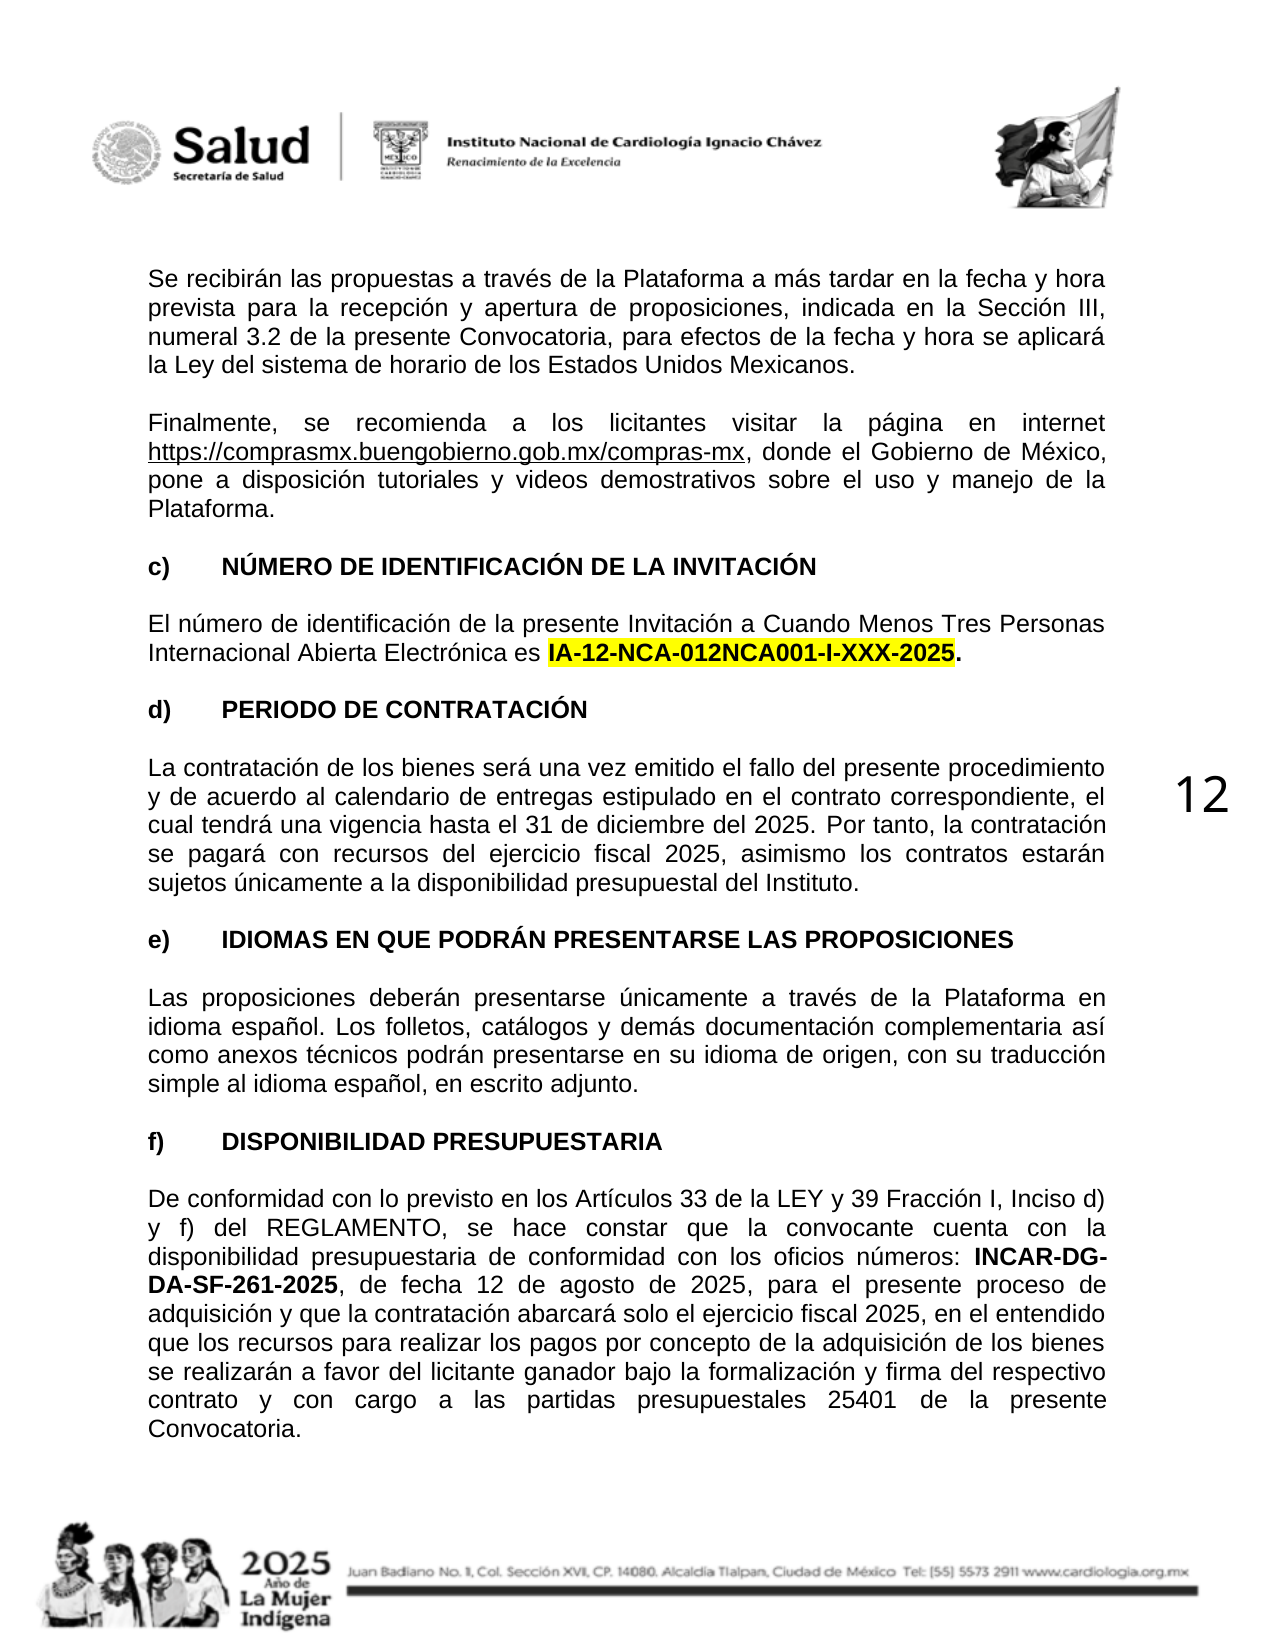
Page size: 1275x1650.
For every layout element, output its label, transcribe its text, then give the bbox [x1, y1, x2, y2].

text f) DISPONIBILIDAD PRESUPUESTARIA [148, 1127, 1107, 1156]
text d) PERIODO DE CONTRATACIÓN [148, 696, 1107, 724]
text Las proposiciones deberán presentarse únicamente a través de la Plataforma en idioma español. Los folletos, catálogos y demás documentación complementaria así como anexos técnicos podrán presentarse en su idioma de origen, con su traducción simple al idioma español, en escrito adjunto. [148, 983, 1107, 1098]
text La contratación de los bienes será una vez emitido el fallo del presente procedimiento y de acuerdo al calendario de entregas estipulado en el contrato correspondiente, el cual tendrá una vigencia hasta el 31 de diciembre del 2025. Por tanto, la contratación se pagará con recursos del ejercicio fiscal 2025, asimismo los contratos estarán sujetos únicamente a la disponibilidad presupuestal del Instituto. [148, 753, 1107, 897]
text Finalmente, se recomienda a los licitantes visitar la página en internet https://comprasmx.buengobierno.gob.mx/compras-mx, donde el Gobierno de México, pone a disposición tutoriales y videos demostrativos sobre el uso y manejo de la Plataforma. [148, 408, 1107, 523]
text De conformidad con lo previsto en los Artículos 33 de la LEY y 39 Fracción I, Inciso d) y f) del REGLAMENTO, se hace constar que la convocante cuenta con la disponibilidad presupuestaria de conformidad con los oficios números: INCAR-DG-DA-SF-261-2025, de fecha 12 de agosto de 2025, para el presente proceso de adquisición y que la contratación abarcará solo el ejercicio fiscal 2025, en el entendido que los recursos para realizar los pagos por concepto de la adquisición de los bienes se realizarán a favor del licitante ganador bajo la formalización y firma del respectivo contrato y con cargo a las partidas presupuestales 25401 de la presente Convocatoria. [148, 1184, 1107, 1443]
text Se recibirán las propuestas a través de la Plataforma a más tardar en la fecha y hora prevista para la recepción y apertura de proposiciones, indicada en la Sección III, numeral 3.2 de la presente Convocatoria, para efectos de la fecha y hora se aplicará la Ley del sistema de horario de los Estados Unidos Mexicanos. [148, 251, 1107, 379]
picture [16, 1517, 1215, 1650]
text c) NÚMERO DE IDENTIFICACIÓN DE LA INVITACIÓN [148, 552, 1107, 581]
text El número de identificación de la presente Invitación a Cuando Menos Tres Personas Internacional Abierta Electrónica es IA-12-NCA-012NCA001-I-XXX-2025. [148, 609, 1107, 667]
picture [28, 32, 1187, 251]
text e) IDIOMAS EN QUE PODRÁN PRESENTARSE LAS PROPOSICIONES [148, 926, 1107, 954]
